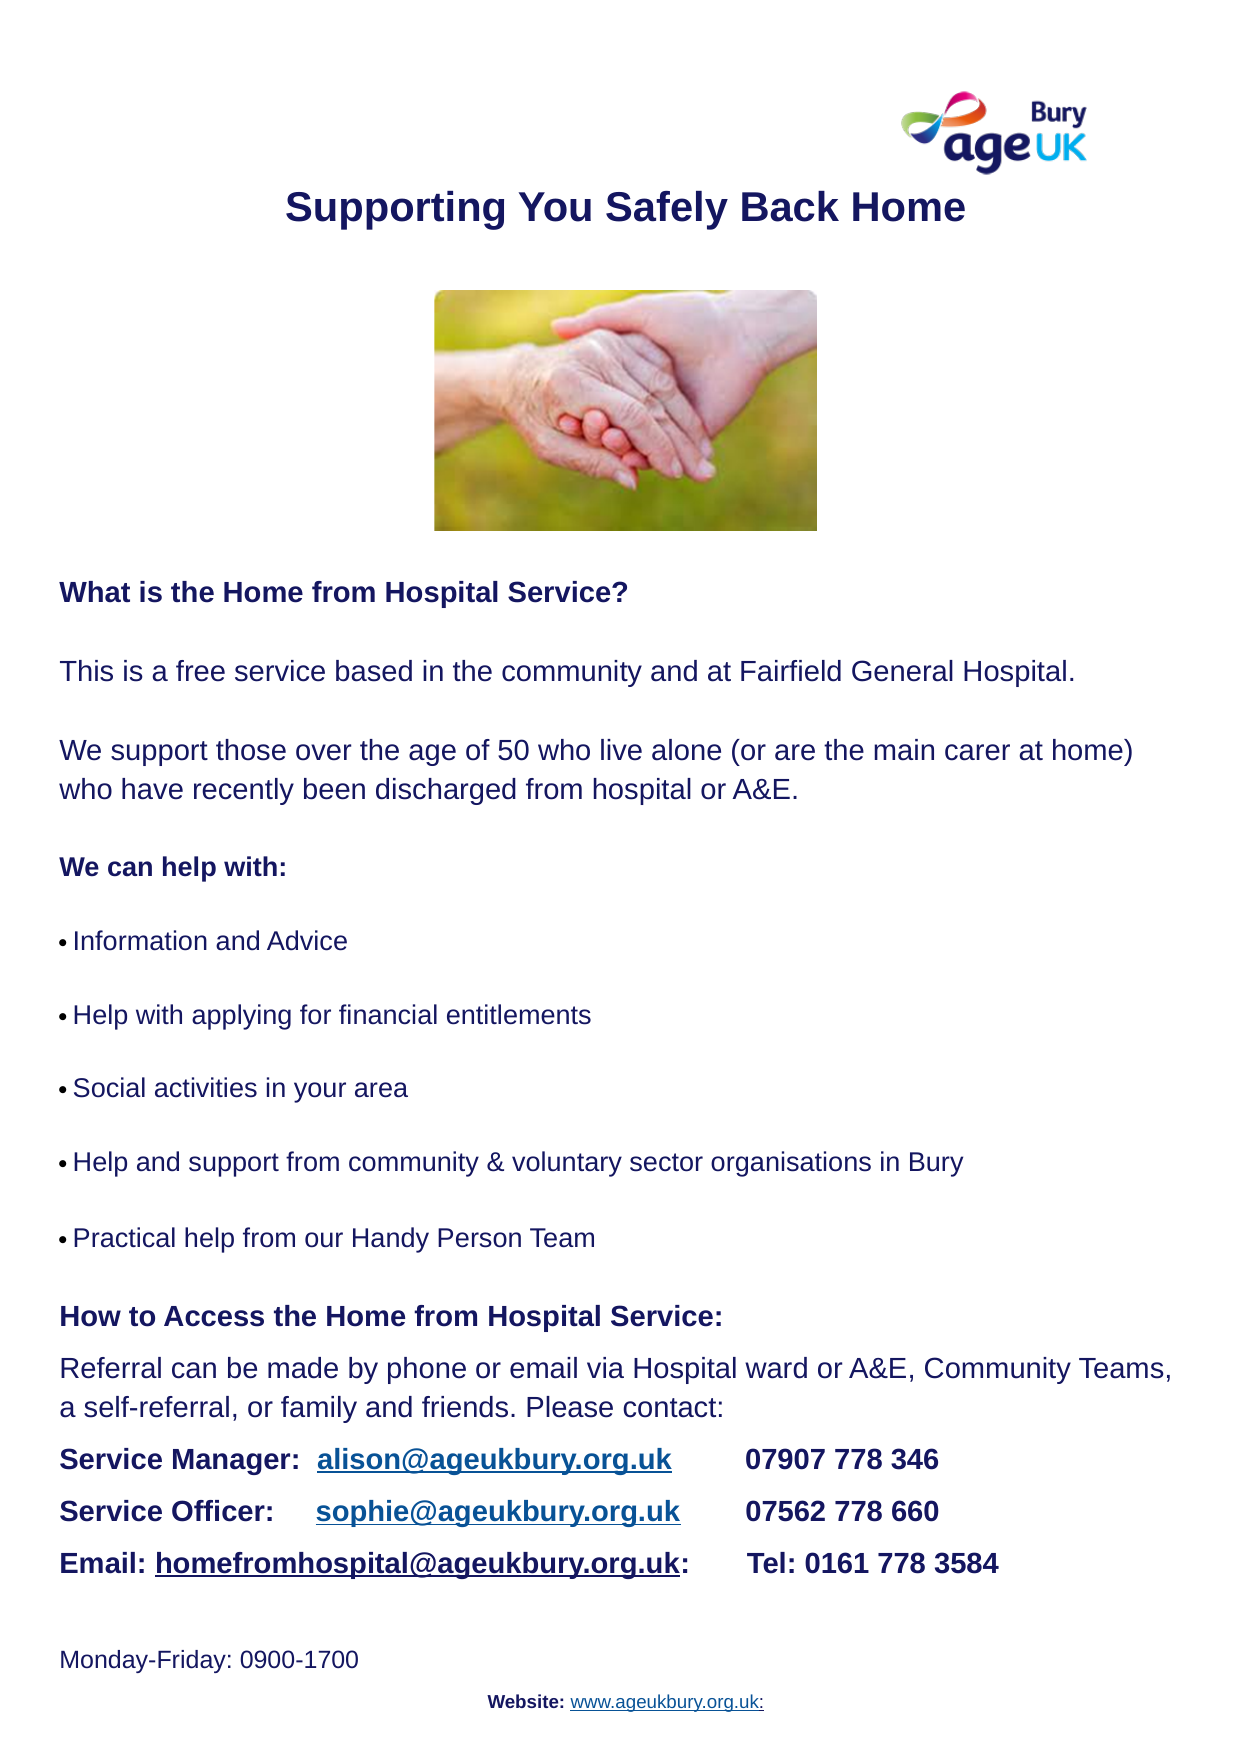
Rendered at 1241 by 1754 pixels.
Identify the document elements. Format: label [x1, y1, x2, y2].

picture [898, 73, 1091, 176]
